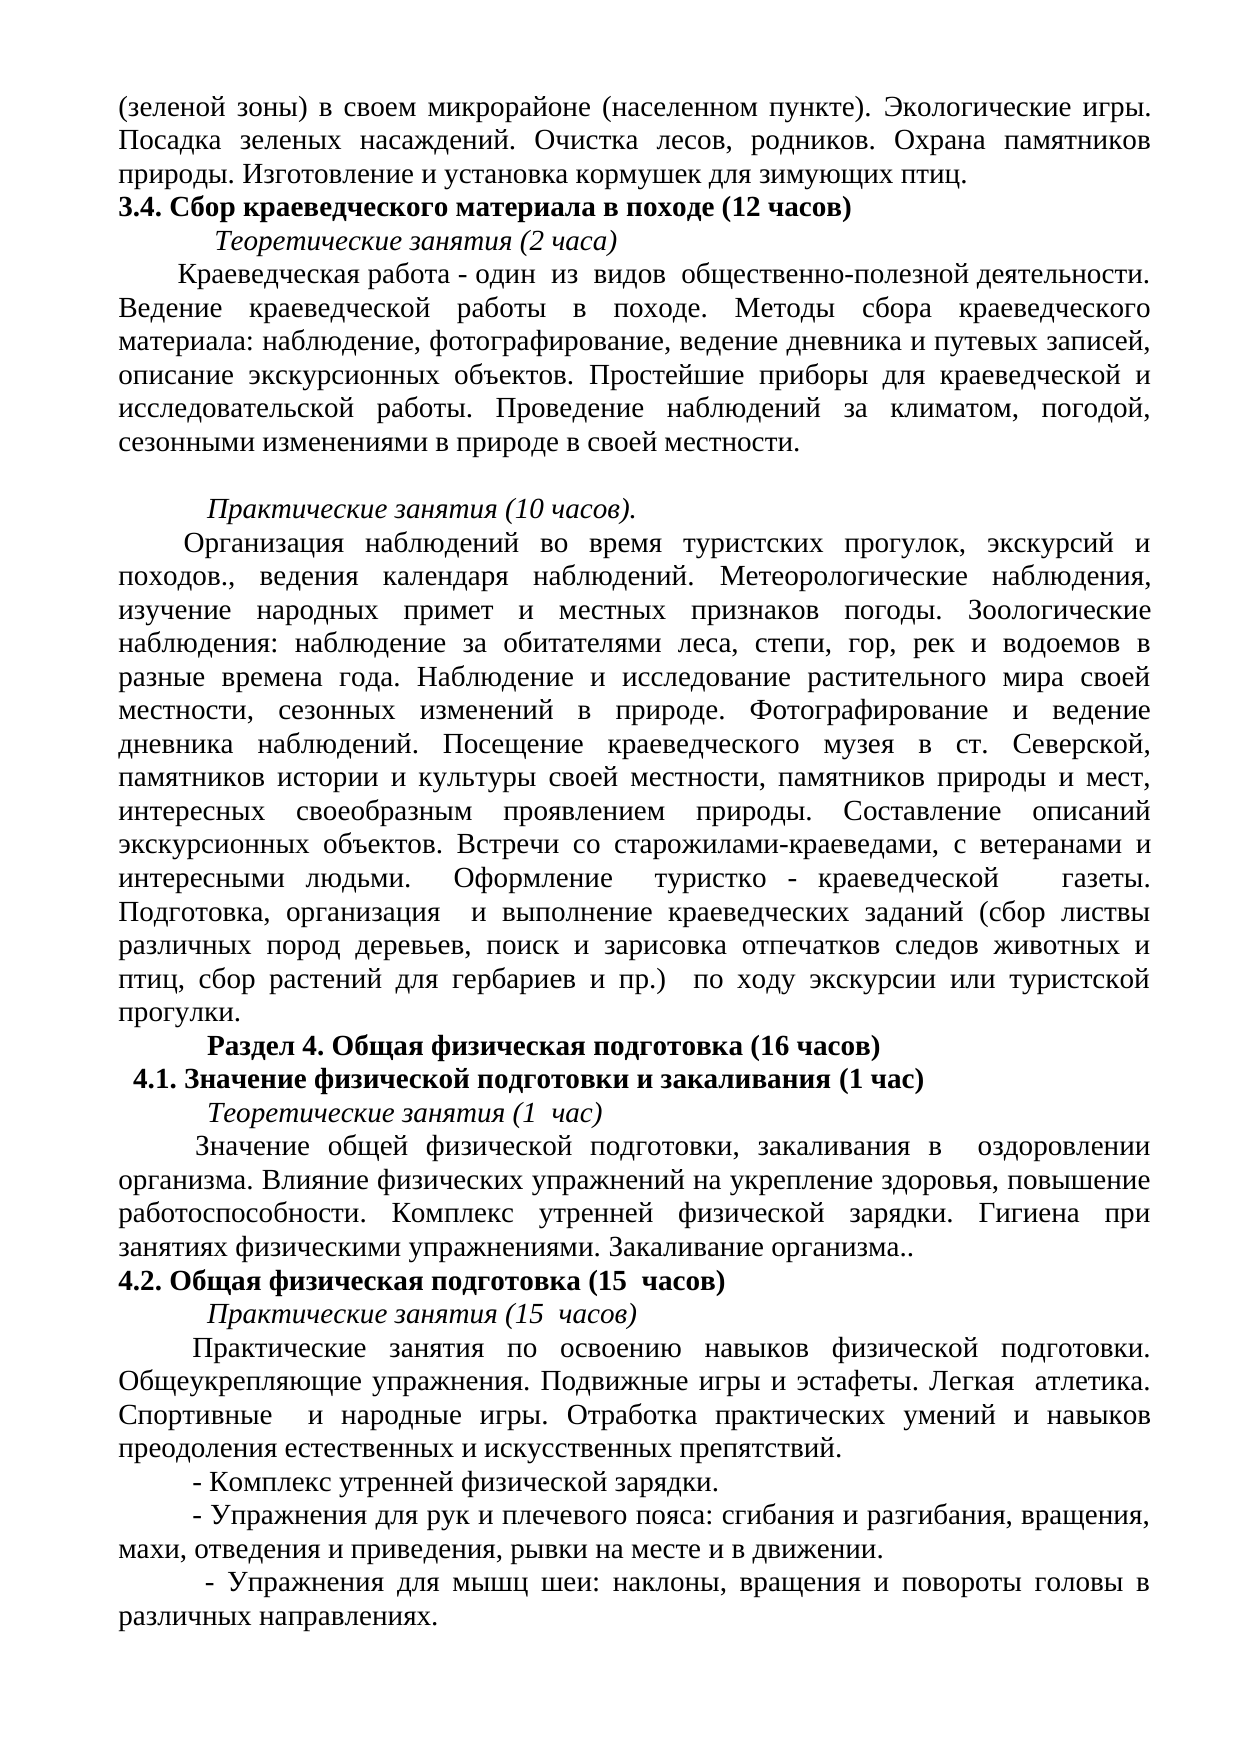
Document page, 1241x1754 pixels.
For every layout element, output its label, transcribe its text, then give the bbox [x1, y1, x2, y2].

text Практические занятия (10 часов). [118, 491, 1152, 525]
text Раздел 4. Общая физическая подготовка (16 часов) [118, 1028, 1152, 1061]
text Организация наблюдений во время туристских прогулок, экскурсий и походов., ведения календаря наблюдений. Метеорологические наблюдения, изучение народных примет и местных признаков погоды. Зоологические наблюдения: наблюдение за обитателями леса, степи, гор, рек и водоемов в разные времена года. Наблюдение и исследование растительного мира своей местности, сезонных изменений в природе. Фотографирование и ведение дневника наблюдений. Посещение краеведческого музея в ст. Северской, памятников истории и культуры своей местности, памятников природы и мест, интересных своеобразным проявлением природы. Составление описаний экскурсионных объектов. Встречи со старожилами-краеведами, с ветеранами и интересными людьми. Оформление туристко - краеведческой газеты. Подготовка, организация и выполнение краеведческих заданий (сбор листвы различных пород деревьев, поиск и зарисовка отпечатков следов животных и птиц, сбор растений для гербариев и пр.) по ходу экскурсии или туристской прогулки. [118, 525, 1152, 1028]
text Практические занятия (15 часов) [118, 1296, 1152, 1330]
text - Комплекс утренней физической зарядки. [118, 1464, 1152, 1497]
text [118, 89, 1152, 189]
text 3.4. Сбор краеведческого материала в походе (12 часов) [118, 189, 1152, 223]
text 4.1. Значение физической подготовки и закаливания (1 час) [118, 1061, 1152, 1095]
text 4.2. Общая физическая подготовка (15 часов) [118, 1263, 1152, 1296]
text Краеведческая работа - один из видов общественно-полезной деятельности. Ведение краеведческой работы в походе. Методы сбора краеведческого материала: наблюдение, фотографирование, ведение дневника и путевых записей, описание экскурсионных объектов. Простейшие приборы для краеведческой и исследовательской работы. Проведение наблюдений за климатом, погодой, сезонными изменениями в природе в своей местности. [118, 256, 1152, 458]
text Теоретические занятия (1 час) [118, 1095, 1152, 1128]
text Значение общей физической подготовки, закаливания в оздоровлении организма. Влияние физических упражнений на укрепление здоровья, повышение работоспособности. Комплекс утренней физической зарядки. Гигиена при занятиях физическими упражнениями. Закаливание организма.. [118, 1128, 1152, 1263]
text - Упражнения для рук и плечевого пояса: сгибания и разгибания, вращения, махи, отведения и приведения, рывки на месте и в движении. [118, 1497, 1152, 1564]
text Теоретические занятия (2 часа) [118, 223, 1152, 256]
text Практические занятия по освоению навыков физической подготовки. Общеукрепляющие упражнения. Подвижные игры и эстафеты. Легкая атлетика. Спортивные и народные игры. Отработка практических умений и навыков преодоления естественных и искусственных препятствий. [118, 1330, 1152, 1464]
text - Упражнения для мышц шеи: наклоны, вращения и повороты головы в различных направлениях. [118, 1564, 1152, 1632]
